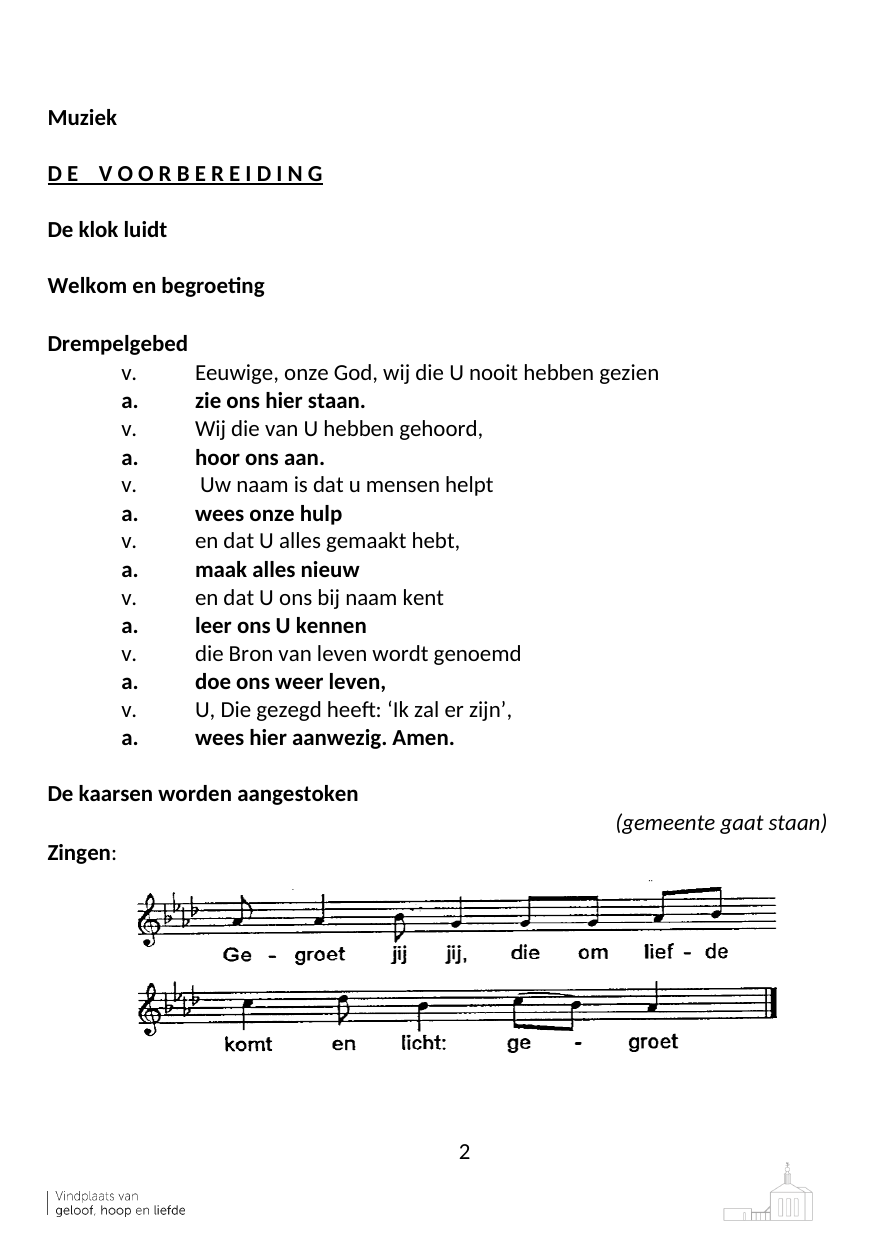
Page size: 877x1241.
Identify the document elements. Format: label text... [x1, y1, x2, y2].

text D E V O O R B E R E I D I N G [47, 159, 830, 187]
text Welkom en begroeting [47, 271, 830, 299]
text a. zie ons hier staan. [47, 387, 830, 414]
text Zingen: [47, 838, 830, 866]
text De klok luidt [47, 215, 830, 243]
text a. leer ons U kennen [121, 611, 830, 639]
picture [111, 869, 826, 1064]
text v. Uw naam is dat u mensen helpt [47, 471, 830, 499]
text Drempelgebed [47, 329, 830, 357]
text v. die Bron van leven wordt genoemd [121, 639, 830, 667]
text De kaarsen worden aangestoken [47, 779, 830, 807]
text a. hoor ons aan. [47, 443, 830, 471]
text v. Eeuwige, onze God, wij die U nooit hebben gezien [47, 358, 830, 387]
text a. wees onze hulp [47, 499, 830, 527]
text v. U, Die gezegd heeft: ‘Ik zal er zijn’, [121, 695, 830, 723]
text (gemeente gaat staan) [47, 808, 830, 836]
text a. doe ons weer leven, [121, 667, 830, 695]
text Muziek [47, 103, 830, 131]
text a. wees hier aanwezig. Amen. [121, 723, 830, 751]
text v. Wij die van U hebben gehoord, [47, 414, 830, 443]
text a. maak alles nieuw [47, 555, 830, 583]
text v. en dat U alles gemaakt hebt, [47, 527, 830, 555]
text v. en dat U ons bij naam kent [121, 583, 830, 611]
